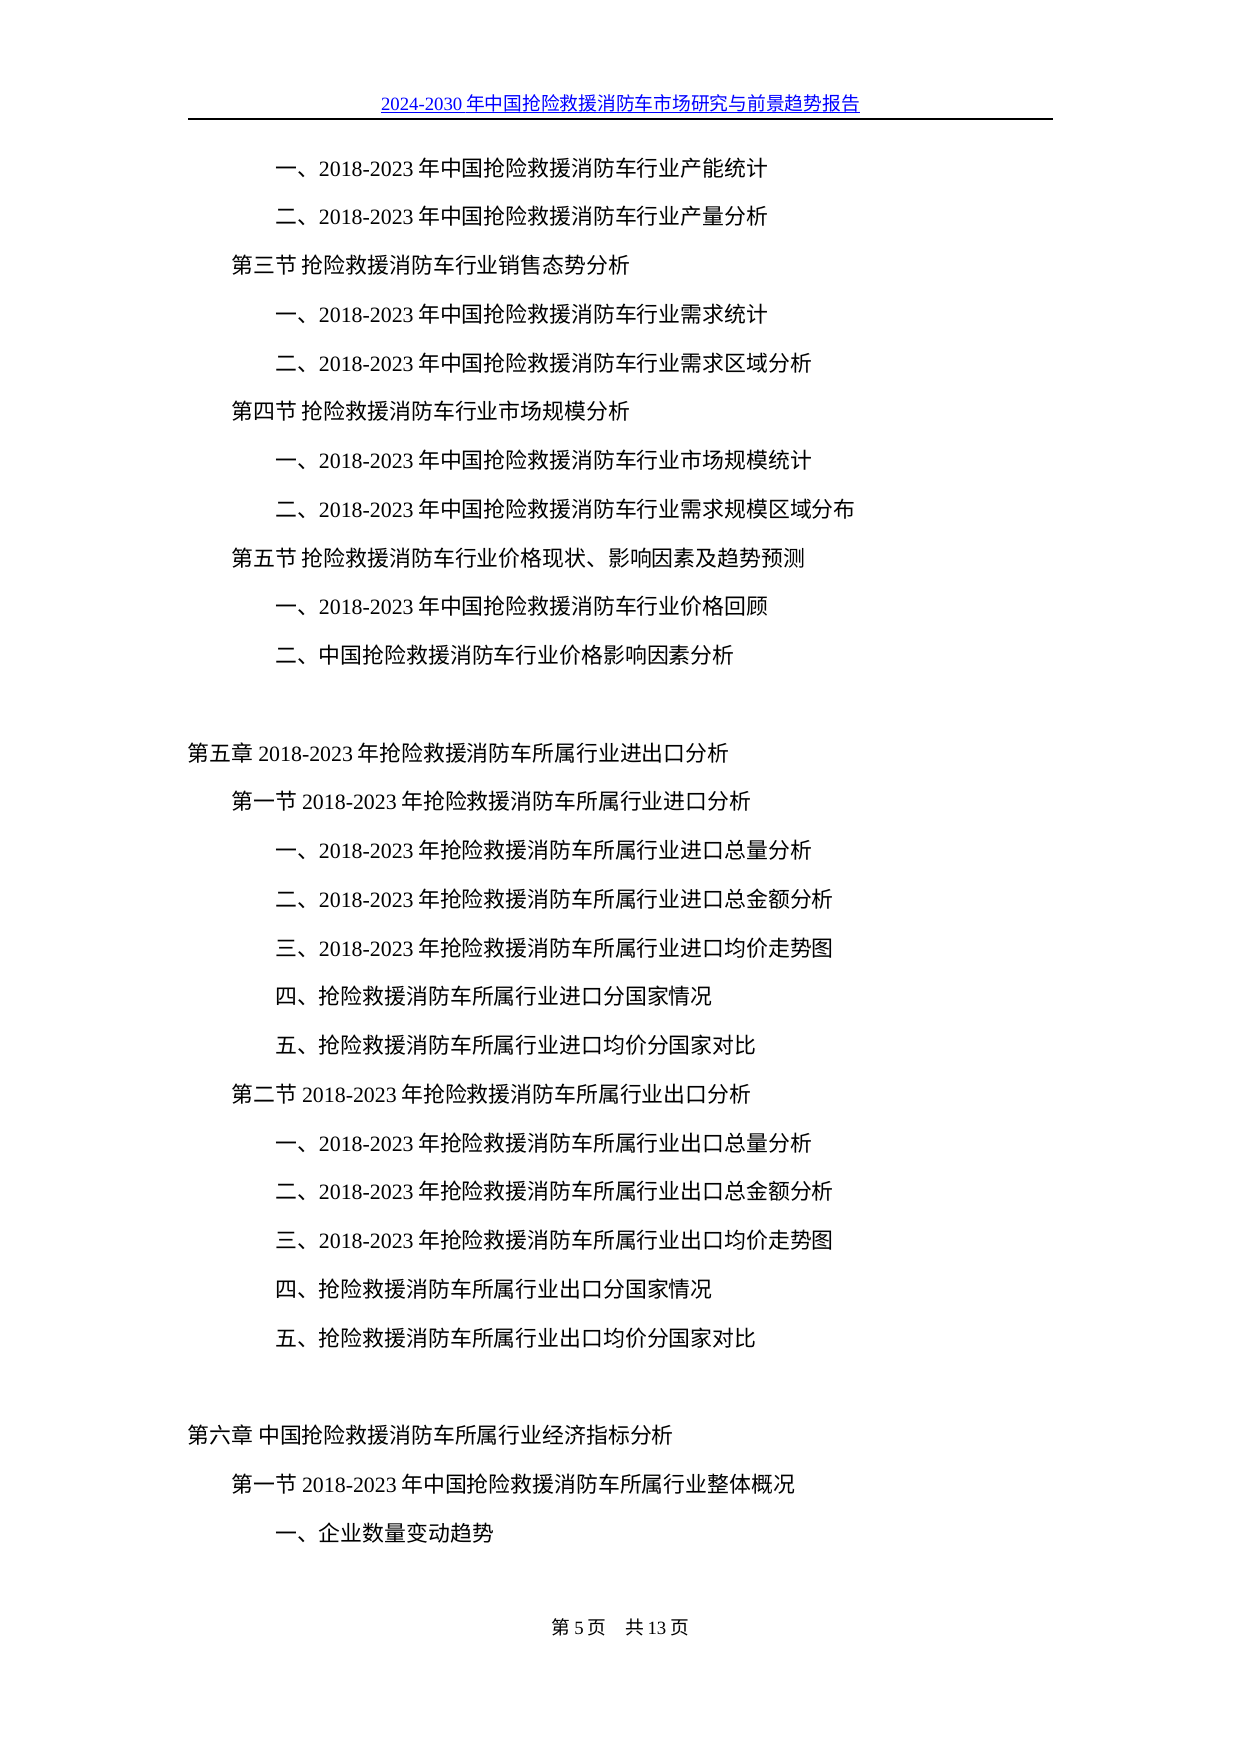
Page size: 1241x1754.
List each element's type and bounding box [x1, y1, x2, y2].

text [187, 150, 1053, 1548]
